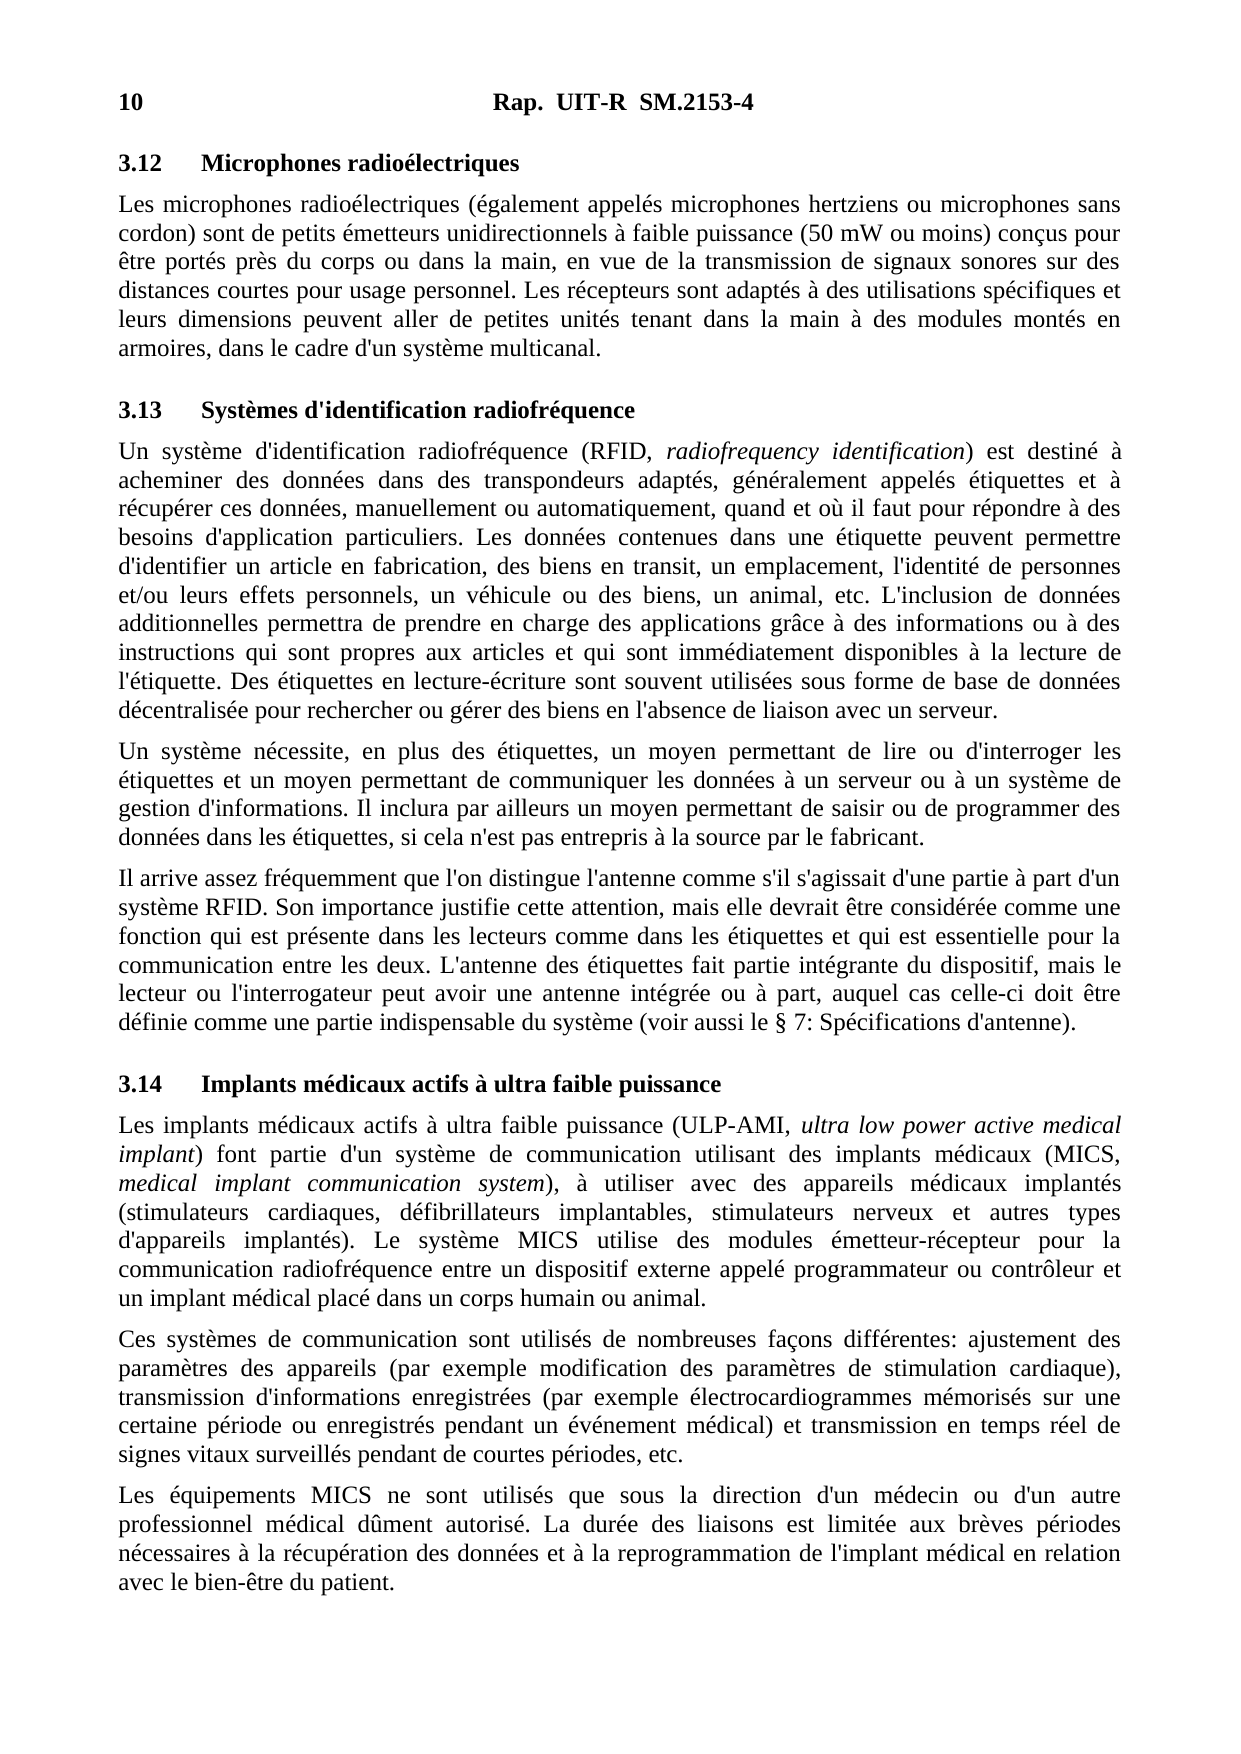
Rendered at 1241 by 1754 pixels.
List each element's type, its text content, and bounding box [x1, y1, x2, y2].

subtitle 3.14 Implants médicaux actifs à ultra faible puissance [118, 1069, 1122, 1098]
subtitle 3.13 Systèmes d'identification radiofréquence [118, 395, 1122, 423]
text Les implants médicaux actifs à ultra faible puissance (ULP-AMI, ultra low power active medical implant) font partie d'un système de communication utilisant des implants médicaux (MICS, medical implant communication system), à utiliser avec des appareils médicaux implantés (stimulateurs cardiaques, défibrillateurs implantables, stimulateurs nerveux et autres types d'appareils implantés). Le système MICS utilise des modules émetteur-récepteur pour la communication radiofréquence entre un dispositif externe appelé programmateur ou contrôleur et un implant médical placé dans un corps humain ou animal. [118, 1111, 1122, 1312]
text Un système nécessite, en plus des étiquettes, un moyen permettant de lire ou d'interroger les étiquettes et un moyen permettant de communiquer les données à un serveur ou à un système de gestion d'informations. Il inclura par ailleurs un moyen permettant de saisir ou de programmer des données dans les étiquettes, si cela n'est pas entrepris à la source par le fabricant. [118, 736, 1122, 851]
text Il arrive assez fréquemment que l'on distingue l'antenne comme s'il s'agissait d'une partie à part d'un système RFID. Son importance justifie cette attention, mais elle devrait être considérée comme une fonction qui est présente dans les lecteurs comme dans les étiquettes et qui est essentielle pour la communication entre les deux. L'antenne des étiquettes fait partie intégrante du dispositif, mais le lecteur ou l'interrogateur peut avoir une antenne intégrée ou à part, auquel cas celle-ci doit être définie comme une partie indispensable du système (voir aussi le § 7: Spécifications d'antenne). [118, 863, 1122, 1036]
text Les équipements MICS ne sont utilisés que sous la direction d'un médecin ou d'un autre professionnel médical dûment autorisé. La durée des liaisons est limitée aux brèves périodes nécessaires à la récupération des données et à la reprogrammation de l'implant médical en relation avec le bien-être du patient. [118, 1481, 1122, 1596]
text Les microphones radioélectriques (également appelés microphones hertziens ou microphones sans cordon) sont de petits émetteurs unidirectionnels à faible puissance (50 mW ou moins) conçus pour être portés près du corps ou dans la main, en vue de la transmission de signaux sonores sur des distances courtes pour usage personnel. Les récepteurs sont adaptés à des utilisations spécifiques et leurs dimensions peuvent aller de petites unités tenant dans la main à des modules montés en armoires, dans le cadre d'un système multicanal. [118, 189, 1122, 361]
text Un système d'identification radiofréquence (RFID, radiofrequency identification) est destiné à acheminer des données dans des transpondeurs adaptés, généralement appelés étiquettes et à récupérer ces données, manuellement ou automatiquement, quand et où il faut pour répondre à des besoins d'application particuliers. Les données contenues dans une étiquette peuvent permettre d'identifier un article en fabrication, des biens en transit, un emplacement, l'identité de personnes et/ou leurs effets personnels, un véhicule ou des biens, un animal, etc. L'inclusion de données additionnelles permettra de prendre en charge des applications grâce à des informations ou à des instructions qui sont propres aux articles et qui sont immédiatement disponibles à la lecture de l'étiquette. Des étiquettes en lecture-écriture sont souvent utilisées sous forme de base de données décentralisée pour rechercher ou gérer des biens en l'absence de liaison avec un serveur. [118, 436, 1122, 723]
text Ces systèmes de communication sont utilisés de nombreuses façons différentes: ajustement des paramètres des appareils (par exemple modification des paramètres de stimulation cardiaque), transmission d'informations enregistrées (par exemple électrocardiogrammes mémorisés sur une certaine période ou enregistrés pendant un événement médical) et transmission en temps réel de signes vitaux surveillés pendant de courtes périodes, etc. [118, 1324, 1122, 1468]
subtitle 3.12 Microphones radioélectriques [118, 148, 1122, 176]
